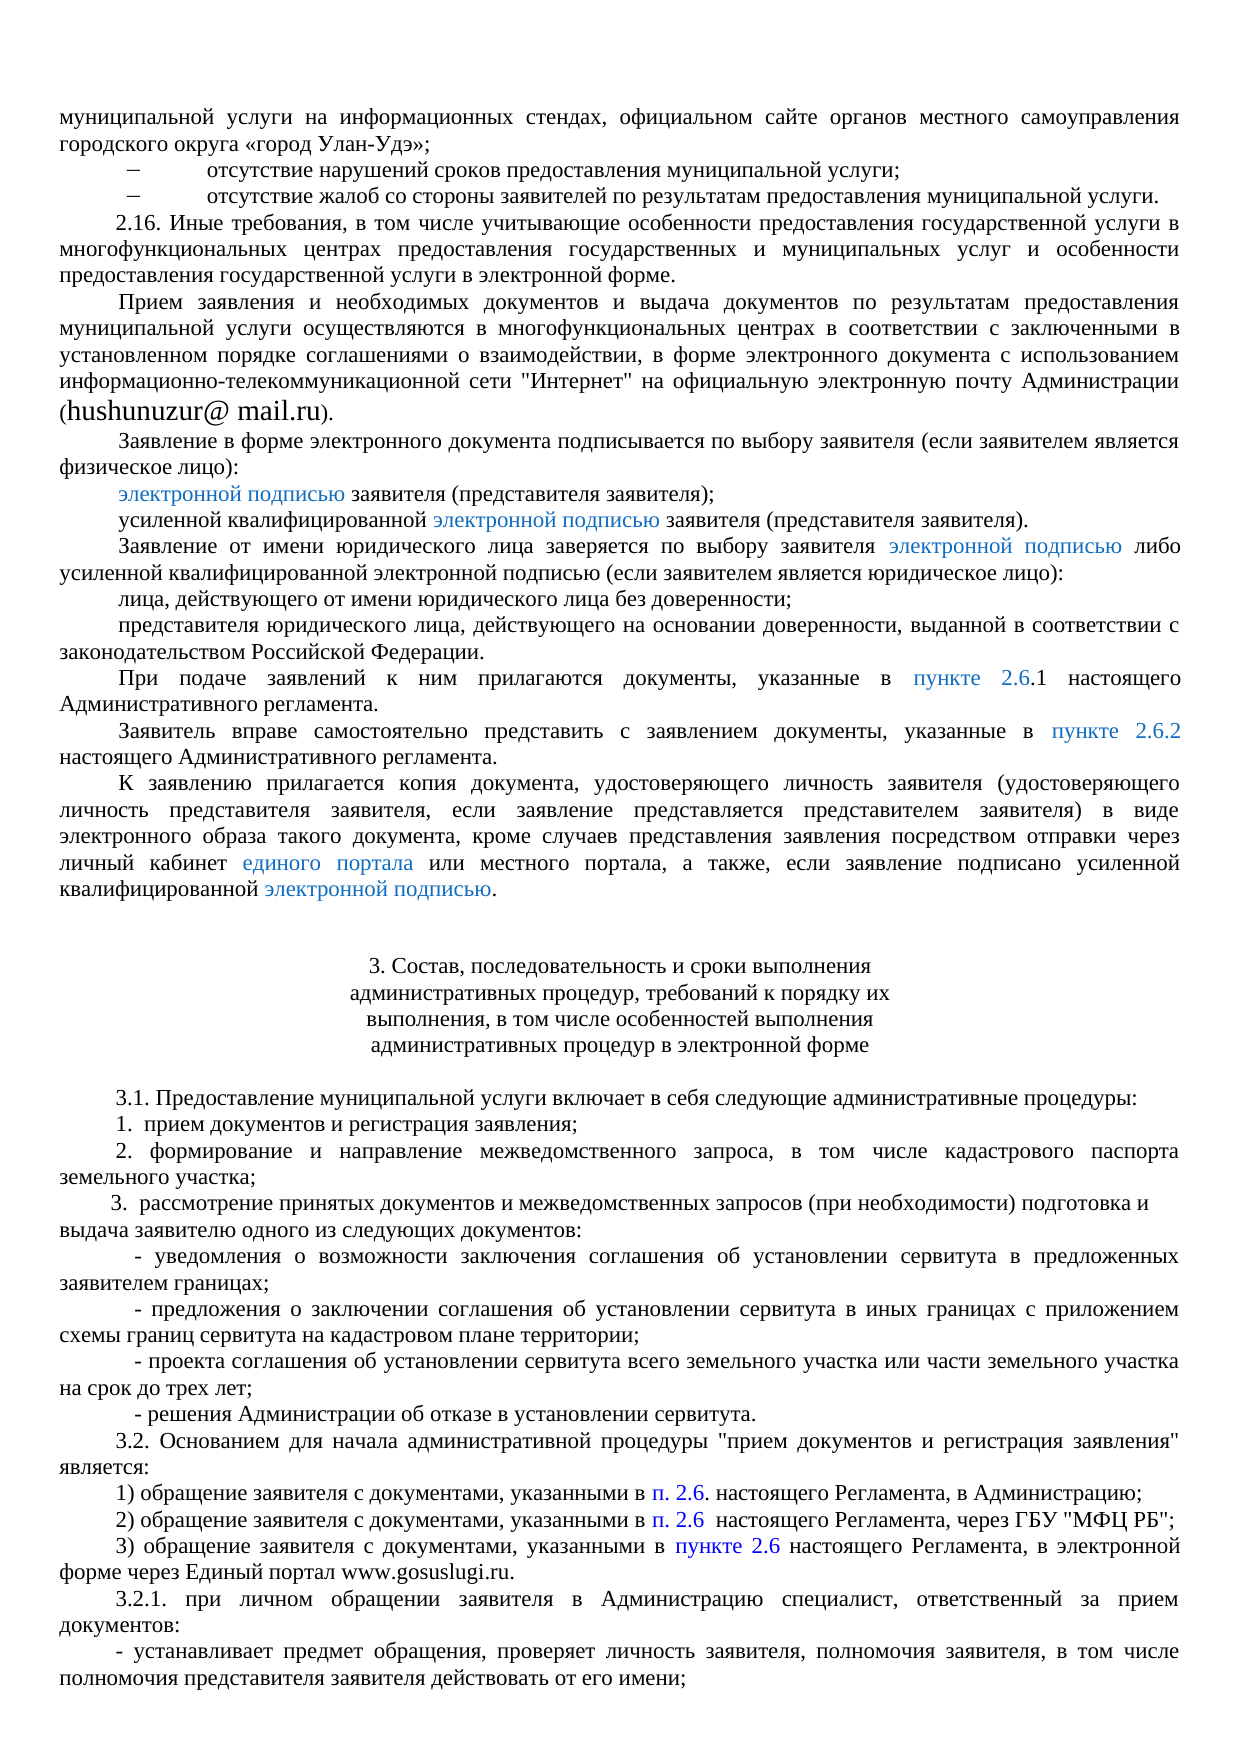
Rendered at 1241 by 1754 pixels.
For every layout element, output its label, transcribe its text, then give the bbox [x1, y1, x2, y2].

text 3.2. Основанием для начала административной процедуры "прием документов и регистрация заявления" является: [59, 1427, 1181, 1479]
text 2. формирование и направление межведомственного запроса, в том числе кадастрового паспорта земельного участка; [59, 1137, 1181, 1189]
text 1) обращение заявителя с документами, указанными в п. 2.6. настоящего Регламента, в Администрацию; [59, 1479, 1181, 1506]
text - проекта соглашения об установлении сервитута всего земельного участка или части земельного участка на срок до трех лет; [59, 1348, 1181, 1400]
text административных процедур, требований к порядку их [59, 979, 1181, 1005]
text административных процедур в электронной форме [59, 1031, 1181, 1058]
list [59, 103, 1181, 156]
text 2.16. Иные требования, в том числе учитывающие особенности предоставления государственной услуги в многофункциональных центрах предоставления государственных и муниципальных услуг и особенности предоставления государственной услуги в электронной форме. [59, 209, 1181, 288]
text Заявитель вправе самостоятельно представить с заявлением документы, указанные в пункте 2.6.2 настоящего Административного регламента. [59, 717, 1181, 769]
text усиленной квалифицированной электронной подписью заявителя (представителя заявителя). [59, 506, 1181, 532]
text Заявление в форме электронного документа подписывается по выбору заявителя (если заявителем является физическое лицо): [59, 427, 1181, 479]
list отсутствие жалоб со стороны заявителей по результатам предоставления муниципальной услуги. [59, 182, 1181, 209]
text лица, действующего от имени юридического лица без доверенности; [59, 585, 1181, 611]
text - уведомления о возможности заключения соглашения об установлении сервитута в предложенных заявителем границах; [59, 1242, 1181, 1295]
text Прием заявления и необходимых документов и выдача документов по результатам предоставления муниципальной услуги осуществляются в многофункциональных центрах в соответствии с заключенными в установленном порядке соглашениями о взаимодействии, в форме электронного документа с использованием информационно-телекоммуникационной сети "Интернет" на официальную электронную почту Администрации (hushunuzur@ mail.ru). [59, 288, 1181, 427]
text При подаче заявлений к ним прилагаются документы, указанные в пункте 2.6.1 настоящего Административного регламента. [59, 664, 1181, 717]
list отсутствие нарушений сроков предоставления муниципальной услуги; [59, 156, 1181, 182]
text 3.1. Предоставление муниципальной услуги включает в себя следующие административные процедуры: [59, 1084, 1181, 1110]
text - решения Администрации об отказе в установлении сервитута. [59, 1400, 1181, 1427]
text 3) обращение заявителя с документами, указанными в пункте 2.6 настоящего Регламента, в электронной форме через Единый портал www.gosuslugi.ru. [59, 1532, 1181, 1585]
text К заявлению прилагается копия документа, удостоверяющего личность заявителя (удостоверяющего личность представителя заявителя, если заявление представляется представителем заявителя) в виде электронного образа такого документа, кроме случаев представления заявления посредством отправки через личный кабинет единого портала или местного портала, а также, если заявление подписано усиленной квалифицированной электронной подписью. [59, 769, 1181, 901]
text представителя юридического лица, действующего на основании доверенности, выданной в соответствии с законодательством Российской Федерации. [59, 611, 1181, 664]
text 1. прием документов и регистрация заявления; [59, 1110, 1181, 1137]
text 2) обращение заявителя с документами, указанными в п. 2.6 настоящего Регламента, через ГБУ "МФЦ РБ"; [59, 1506, 1181, 1532]
text - предложения о заключении соглашения об установлении сервитута в иных границах с приложением схемы границ сервитута на кадастровом плане территории; [59, 1295, 1181, 1348]
text 3.2.1. при личном обращении заявителя в Администрацию специалист, ответственный за прием документов: [59, 1585, 1181, 1637]
text 3. рассмотрение принятых документов и межведомственных запросов (при необходимости) подготовка и выдача заявителю одного из следующих документов: [59, 1189, 1181, 1242]
text электронной подписью заявителя (представителя заявителя); [59, 479, 1181, 506]
text 3. Состав, последовательность и сроки выполнения [59, 952, 1181, 979]
text выполнения, в том числе особенностей выполнения [59, 1005, 1181, 1031]
text Заявление от имени юридического лица заверяется по выбору заявителя электронной подписью либо усиленной квалифицированной электронной подписью (если заявителем является юридическое лицо): [59, 532, 1181, 585]
text - устанавливает предмет обращения, проверяет личность заявителя, полномочия заявителя, в том числе полномочия представителя заявителя действовать от его имени; [59, 1637, 1181, 1690]
